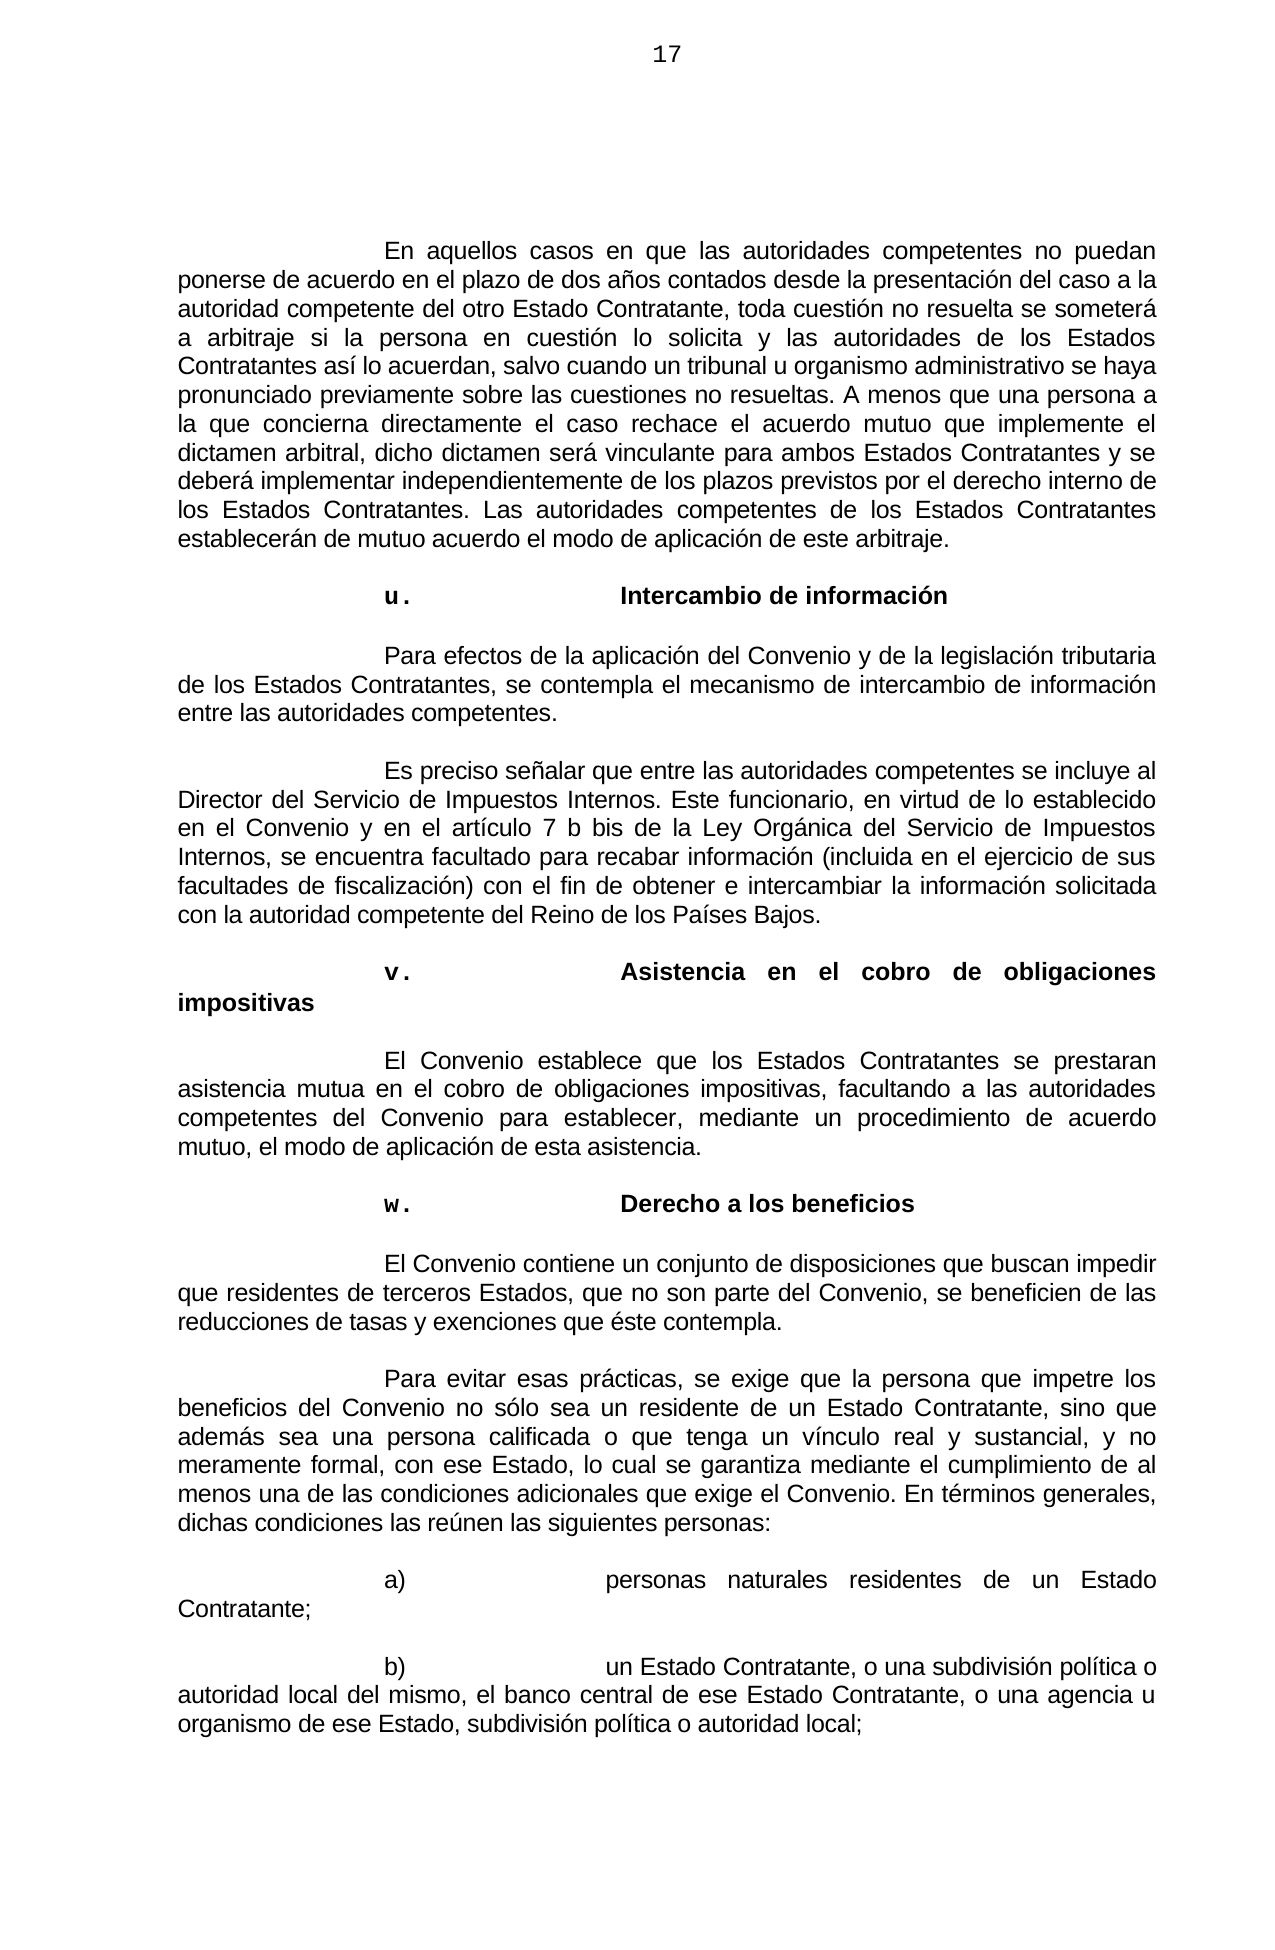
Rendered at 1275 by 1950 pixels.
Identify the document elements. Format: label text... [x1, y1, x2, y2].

text El Convenio establece que los Estados Contratantes se prestaran asistencia mutua en el cobro de obligaciones impositivas, facultando a las autoridades competentes del Convenio para establecer, mediante un procedimiento de acuerdo mutuo, el modo de aplicación de esta asistencia. [177, 1046, 1157, 1161]
list personas naturales residentes de un Estado Contratante; [177, 1565, 1157, 1623]
subtitle Derecho a los beneficios [177, 1189, 1157, 1220]
subtitle Asistencia en el cobro de obligaciones impositivas [177, 957, 1157, 1017]
list un Estado Contratante, o una subdivisión política o autoridad local del mismo, el banco central de ese Estado Contratante, o una agencia u organismo de ese Estado, subdivisión política o autoridad local; [177, 1652, 1157, 1738]
text En aquellos casos en que las autoridades competentes no puedan ponerse de acuerdo en el plazo de dos años contados desde la presentación del caso a la autoridad competente del otro Estado Contratante, toda cuestión no resuelta se someterá a arbitraje si la persona en cuestión lo solicita y las autoridades de los Estados Contratantes así lo acuerdan, salvo cuando un tribunal u organismo administrativo se haya pronunciado previamente sobre las cuestiones no resueltas. A menos que una persona a la que concierna directamente el caso rechace el acuerdo mutuo que implemente el dictamen arbitral, dicho dictamen será vinculante para ambos Estados Contratantes y se deberá implementar independientemente de los plazos previstos por el derecho interno de los Estados Contratantes. Las autoridades competentes de los Estados Contratantes establecerán de mutuo acuerdo el modo de aplicación de este arbitraje. [177, 236, 1157, 552]
subtitle Intercambio de información [177, 581, 1157, 612]
text Es preciso señalar que entre las autoridades competentes se incluye al Director del Servicio de Impuestos Internos. Este funcionario, en virtud de lo establecido en el Convenio y en el artículo 7 b bis de la Ley Orgánica del Servicio de Impuestos Internos, se encuentra facultado para recabar información (incluida en el ejercicio de sus facultades de fiscalización) con el fin de obtener e intercambiar la información solicitada con la autoridad competente del Reino de los Países Bajos. [177, 756, 1157, 928]
text El Convenio contiene un conjunto de disposiciones que buscan impedir que residentes de terceros Estados, que no son parte del Convenio, se beneficien de las reducciones de tasas y exenciones que éste contempla. [177, 1249, 1157, 1335]
text Para efectos de la aplicación del Convenio y de la legislación tributaria de los Estados Contratantes, se contempla el mecanismo de intercambio de información entre las autoridades competentes. [177, 641, 1157, 727]
text Para evitar esas prácticas, se exige que la persona que impetre los beneficios del Convenio no sólo sea un residente de un Estado Contratante, sino que además sea una persona calificada o que tenga un vínculo real y sustancial, y no meramente formal, con ese Estado, lo cual se garantiza mediante el cumplimiento de al menos una de las condiciones adicionales que exige el Convenio. En términos generales, dichas condiciones las reúnen las siguientes personas: [177, 1364, 1157, 1537]
